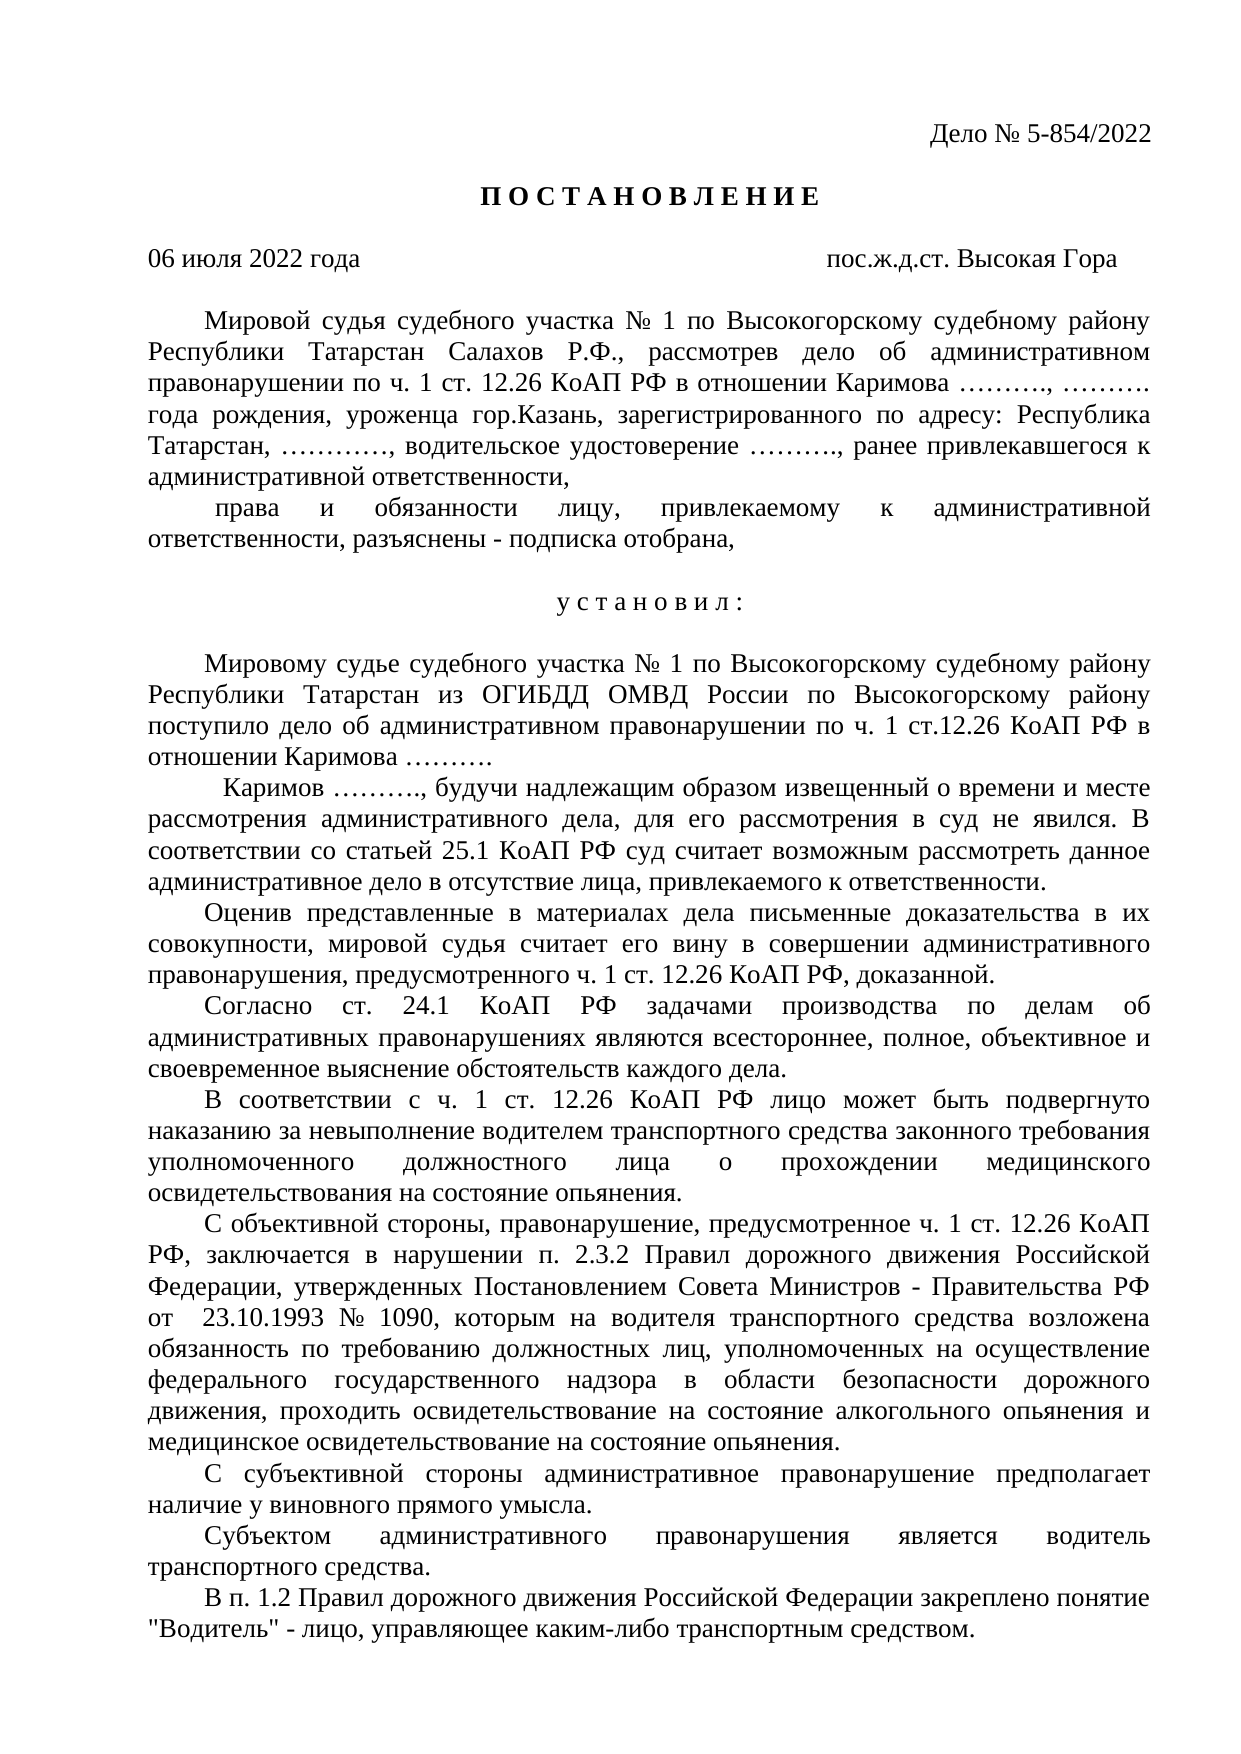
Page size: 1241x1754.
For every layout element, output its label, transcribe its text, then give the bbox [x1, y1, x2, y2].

text Мировой судья судебного участка № 1 по Высокогорскому судебному району Республики Татарстан Салахов Р.Ф., рассмотрев дело об административном правонарушении по ч. 1 ст. 12.26 КоАП РФ в отношении Каримова ………., ………. года рождения, уроженца гор.Казань, зарегистрированного по адресу: Республика Татарстан, …………, водительское удостоверение ………., ранее привлекавшегося к административной ответственности, [148, 304, 1152, 491]
text Согласно ст. 24.1 КоАП РФ задачами производства по делам об административных правонарушениях являются всестороннее, полное, объективное и своевременное выяснение обстоятельств каждого дела. [148, 989, 1152, 1083]
text Оценив представленные в материалах дела письменные доказательства в их совокупности, мировой судья считает его вину в совершении административного правонарушения, предусмотренного ч. 1 ст. 12.26 КоАП РФ, доказанной. [148, 896, 1152, 989]
text права и обязанности лицу, привлекаемому к административной ответственности, разъяснены - подписка отобрана, [148, 491, 1152, 553]
text С субъективной стороны административное правонарушение предполагает наличие у виновного прямого умысла. [148, 1457, 1152, 1519]
text у с т а н о в и л : [148, 584, 1152, 616]
text В п. 1.2 Правил дорожного движения Российской Федерации закреплено понятие "Водитель" - лицо, управляющее каким-либо транспортным средством. [148, 1581, 1152, 1643]
text Каримов ………., будучи надлежащим образом извещенный о времени и месте рассмотрения административного дела, для его рассмотрения в суд не явился. В соответствии со статьей 25.1 КоАП РФ суд считает возможным рассмотреть данное административное дело в отсутствие лица, привлекаемого к ответственности. [148, 771, 1152, 896]
text С объективной стороны, правонарушение, предусмотренное ч. 1 ст. 12.26 КоАП РФ, заключается в нарушении п. 2.3.2 Правил дорожного движения Российской Федерации, утвержденных Постановлением Совета Министров - Правительства РФ от 23.10.1993 № 1090, которым на водителя транспортного средства возложена обязанность по требованию должностных лиц, уполномоченных на осуществление федерального государственного надзора в области безопасности дорожного движения, проходить освидетельствование на состояние алкогольного опьянения и медицинское освидетельствование на состояние опьянения. [148, 1207, 1152, 1457]
text Мировому судье судебного участка № 1 по Высокогорскому судебному району Республики Татарстан из ОГИБДД ОМВД России по Высокогорскому району поступило дело об административном правонарушении по ч. 1 ст.12.26 КоАП РФ в отношении Каримова ………. [148, 647, 1152, 771]
text В соответствии с ч. 1 ст. 12.26 КоАП РФ лицо может быть подвергнуто наказанию за невыполнение водителем транспортного средства законного требования уполномоченного должностного лица о прохождении медицинского освидетельствования на состояние опьянения. [148, 1083, 1152, 1207]
text П О С Т А Н О В Л Е Н И Е [148, 180, 1152, 211]
text Субъектом административного правонарушения является водитель транспортного средства. [148, 1519, 1152, 1581]
text Дело № 5-854/2022 [148, 117, 1152, 148]
text 06 июля 2022 года пос.ж.д.ст. Высокая Гора [148, 242, 1152, 273]
